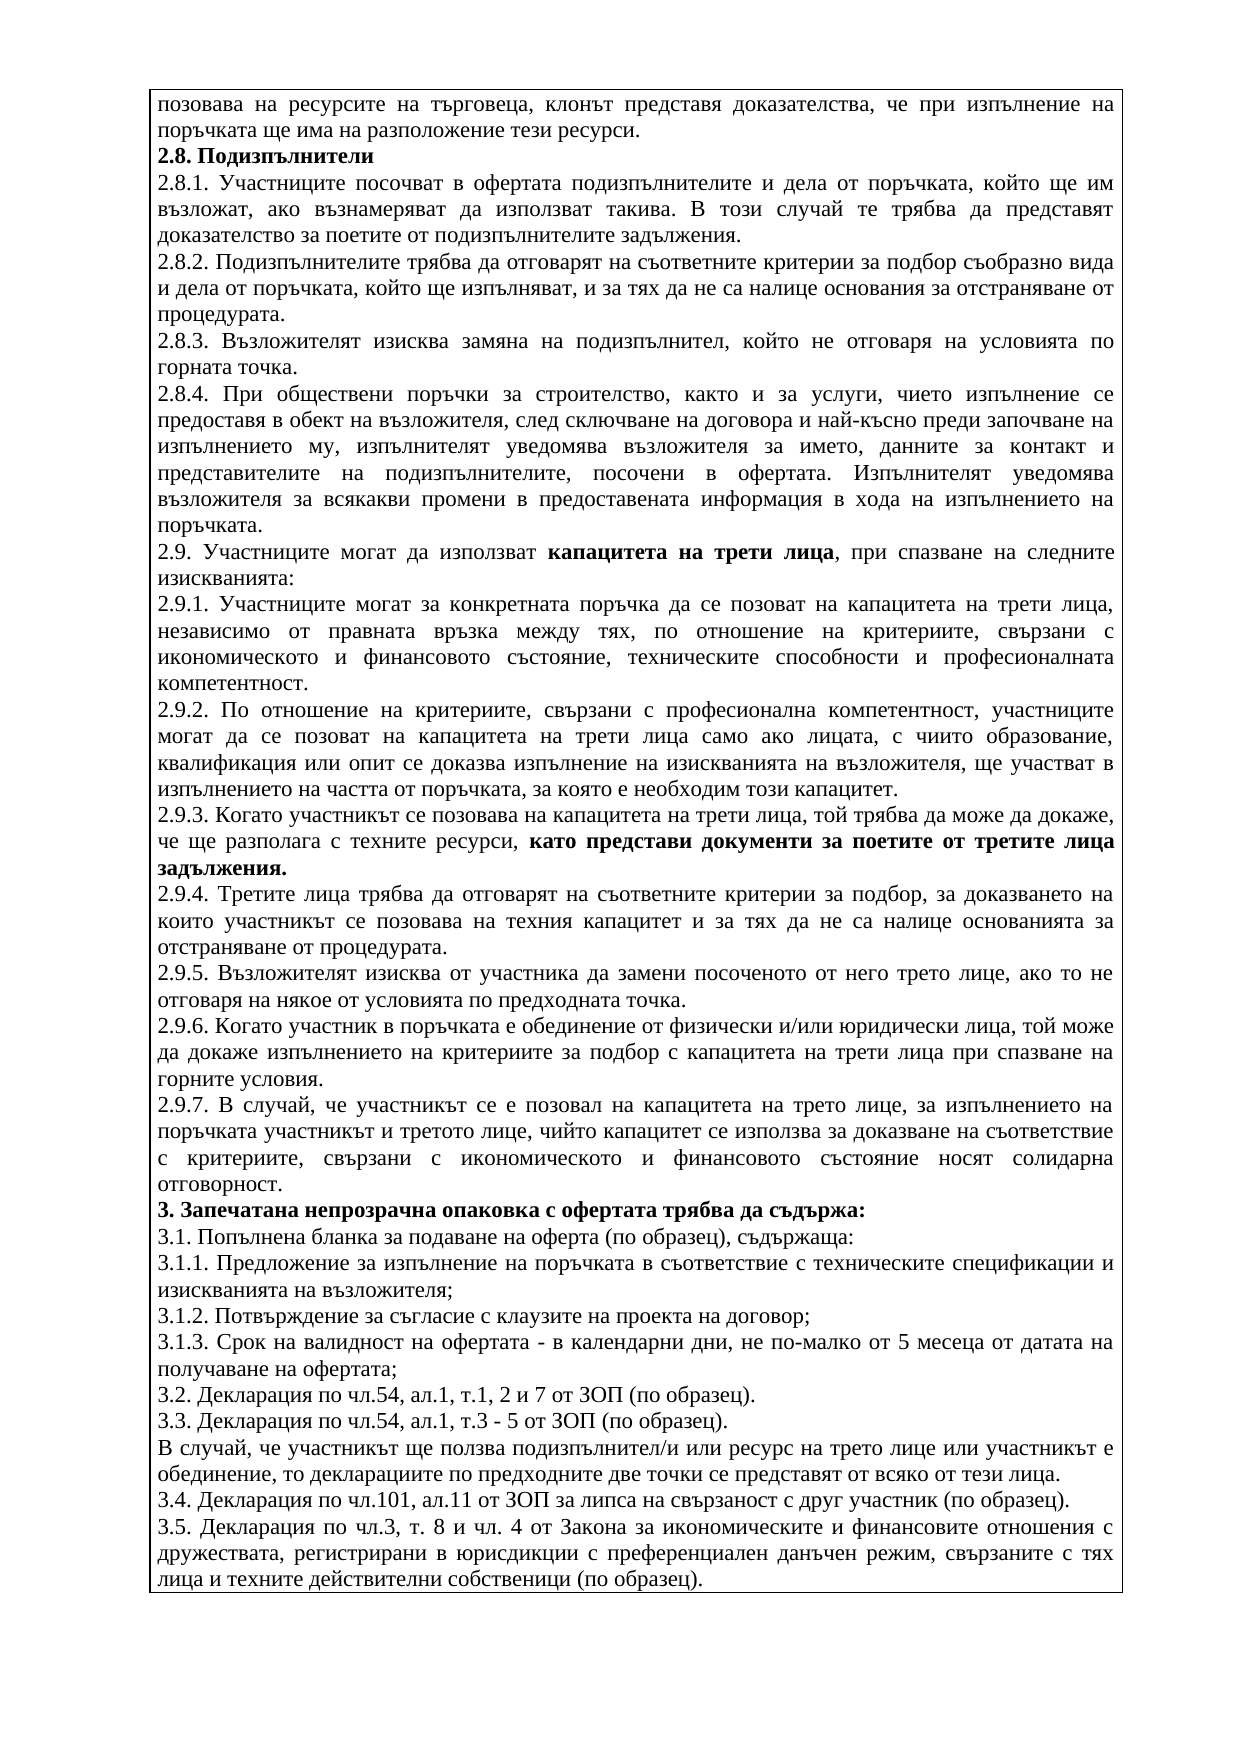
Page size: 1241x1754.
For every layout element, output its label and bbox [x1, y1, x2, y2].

table_cell [151, 90, 1122, 1592]
